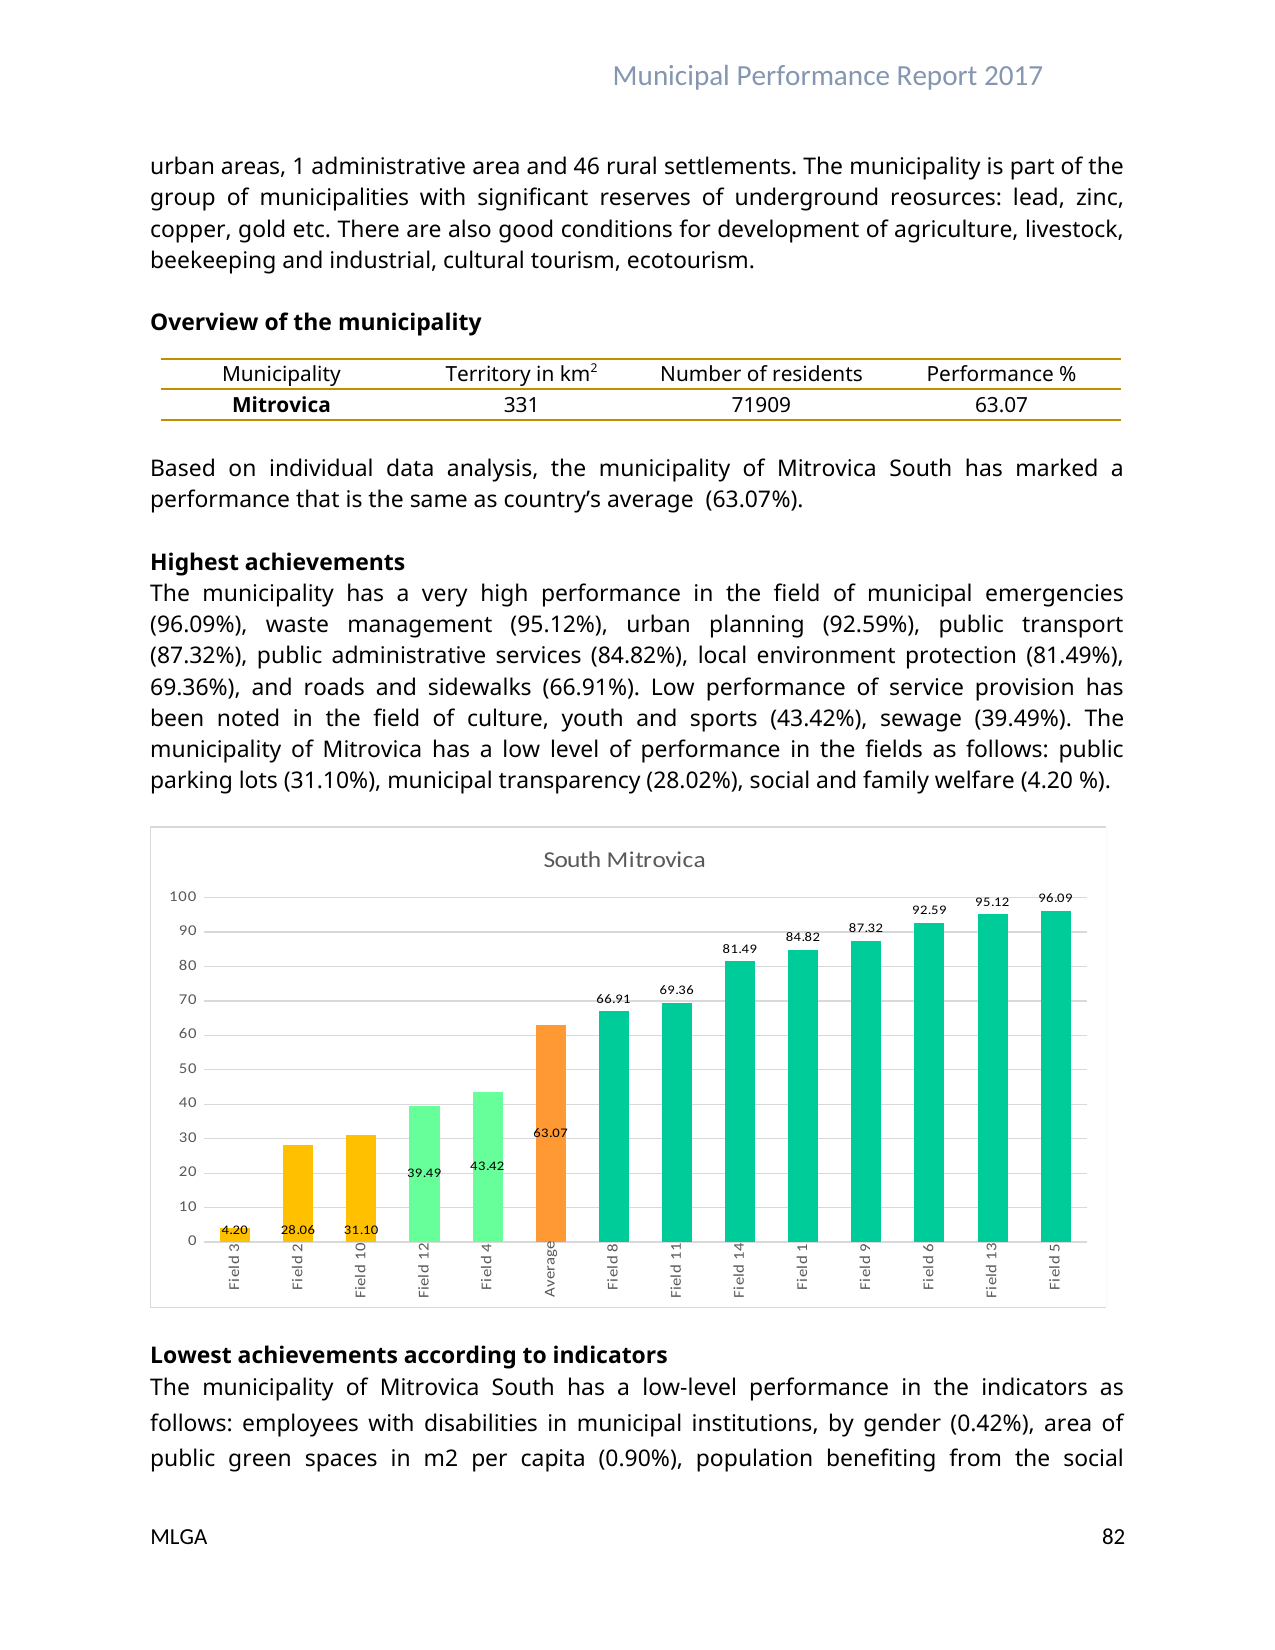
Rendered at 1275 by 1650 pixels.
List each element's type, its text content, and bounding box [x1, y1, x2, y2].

text Overview of the municipality [150, 306, 1125, 337]
text Based on individual data analysis, the municipality of Mitrovica South has marked a performance that is the same as country’s average (63.07%). [150, 452, 1125, 514]
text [150, 1371, 1125, 1474]
text The municipality has a very high performance in the field of municipal emergencies (96.09%), waste management (95.12%), urban planning (92.59%), public transport (87.32%), public administrative services (84.82%), local environment protection (81.49%), 69.36%), and roads and sidewalks (66.91%). Low performance of service provision has been noted in the field of culture, youth and sports (43.42%), sewage (39.49%). The municipality of Mitrovica has a low level of performance in the fields as follows: public parking lots (31.10%), municipal transparency (28.02%), social and family welfare (4.20 %). [150, 577, 1125, 796]
text Highest achievements [150, 546, 1125, 577]
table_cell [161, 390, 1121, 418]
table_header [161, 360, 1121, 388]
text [150, 150, 1125, 275]
text Lowest achievements according to indicators [150, 1339, 1125, 1371]
